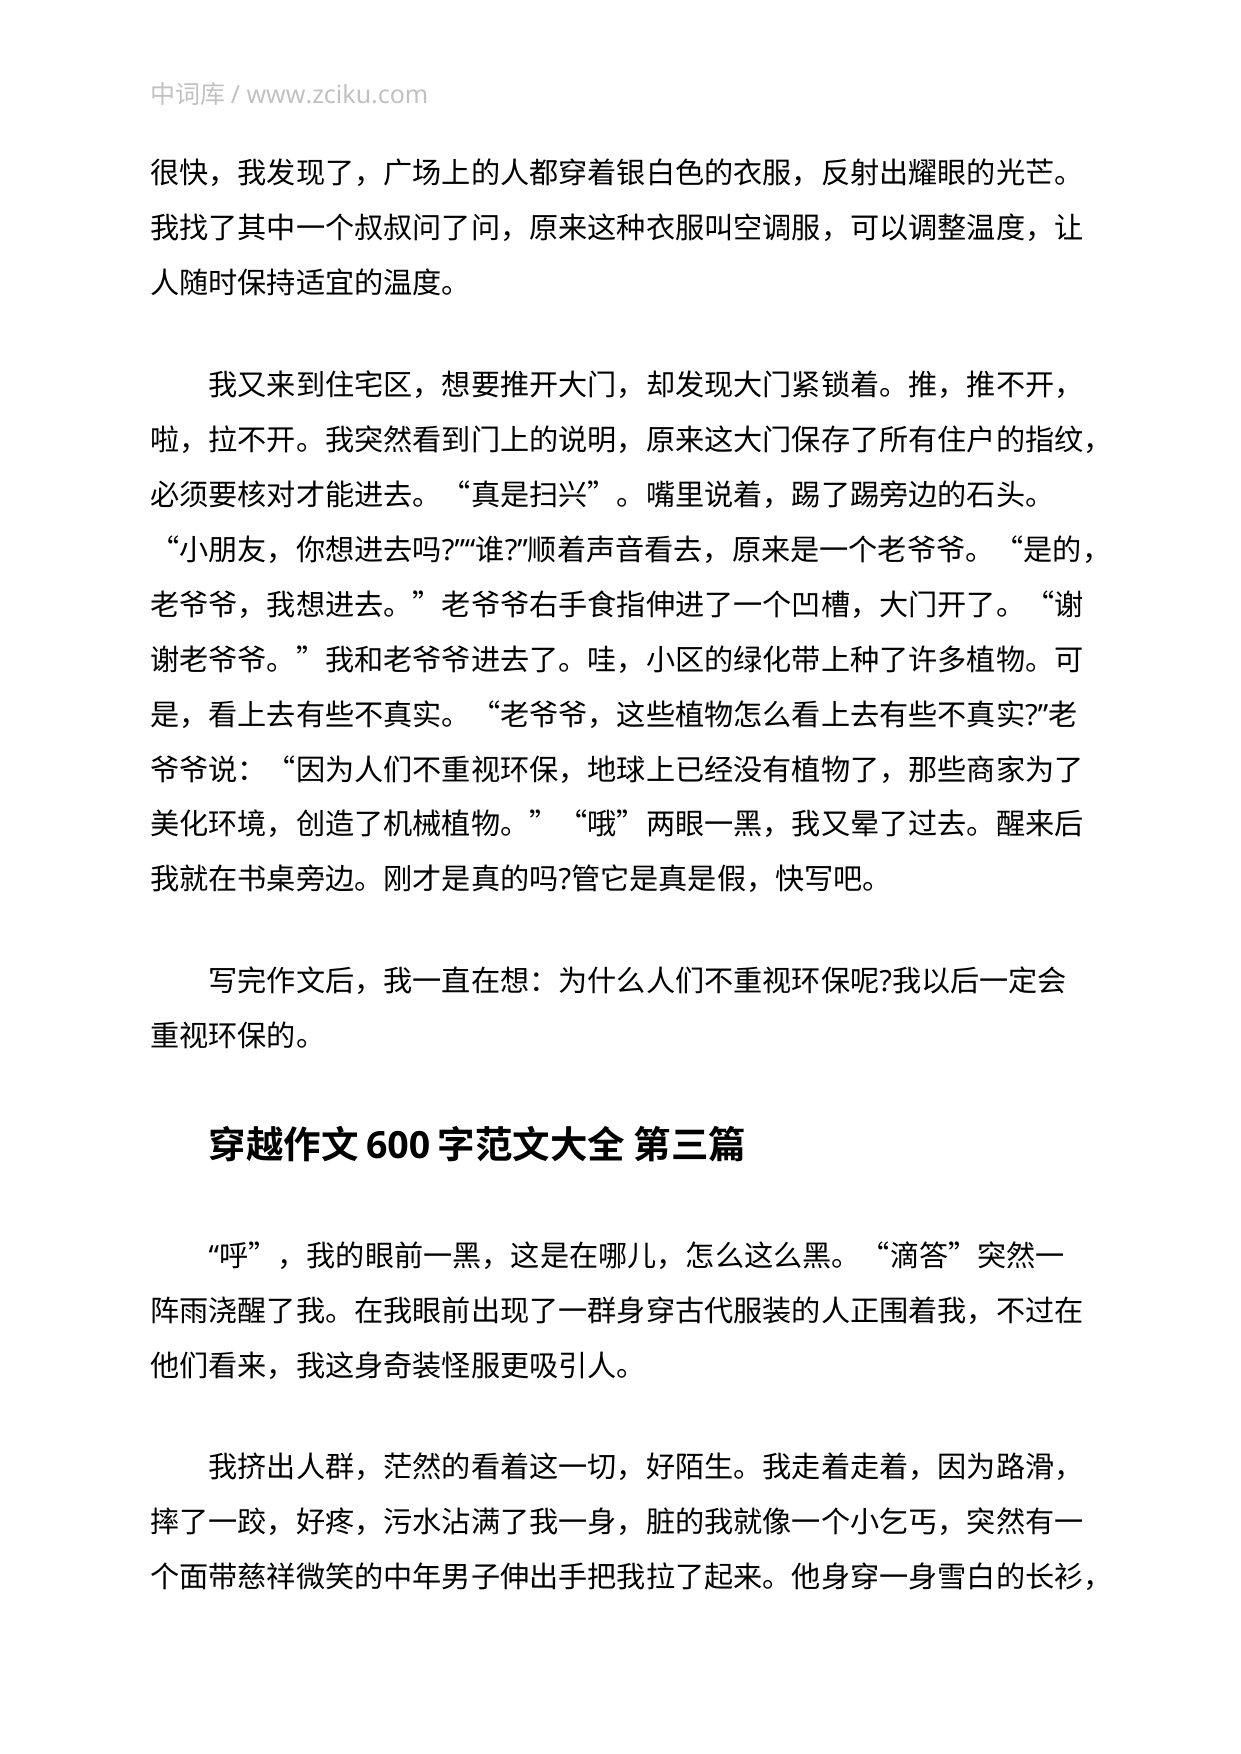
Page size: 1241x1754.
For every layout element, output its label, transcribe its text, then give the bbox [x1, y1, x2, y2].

text “呼”，我的眼前一黑，这是在哪儿，怎么这么黑。“滴答”突然一阵雨浇醒了我。在我眼前出现了一群身穿古代服装的人正围着我，不过在他们看来，我这身奇装怪服更吸引人。 [150, 1232, 1090, 1384]
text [150, 1444, 1090, 1596]
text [150, 150, 1090, 302]
text 写完作文后，我一直在想：为什么人们不重视环保呢?我以后一定会重视环保的。 [150, 958, 1090, 1055]
text 我又来到住宅区，想要推开大门，却发现大门紧锁着。推，推不开，啦，拉不开。我突然看到门上的说明，原来这大门保存了所有住户的指纹，必须要核对才能进去。“真是扫兴”。嘴里说着，踢了踢旁边的石头。“小朋友，你想进去吗?”“谁?”顺着声音看去，原来是一个老爷爷。“是的，老爷爷，我想进去。”老爷爷右手食指伸进了一个凹槽，大门开了。“谢谢老爷爷。”我和老爷爷进去了。哇，小区的绿化带上种了许多植物。可是，看上去有些不真实。“老爷爷，这些植物怎么看上去有些不真实?”老爷爷说：“因为人们不重视环保，地球上已经没有植物了，那些商家为了美化环境，创造了机械植物。”“哦”两眼一黑，我又晕了过去。醒来后我就在书桌旁边。刚才是真的吗?管它是真是假，快写吧。 [150, 362, 1090, 898]
text 穿越作文600字范文大全 第三篇 [150, 1114, 1090, 1169]
